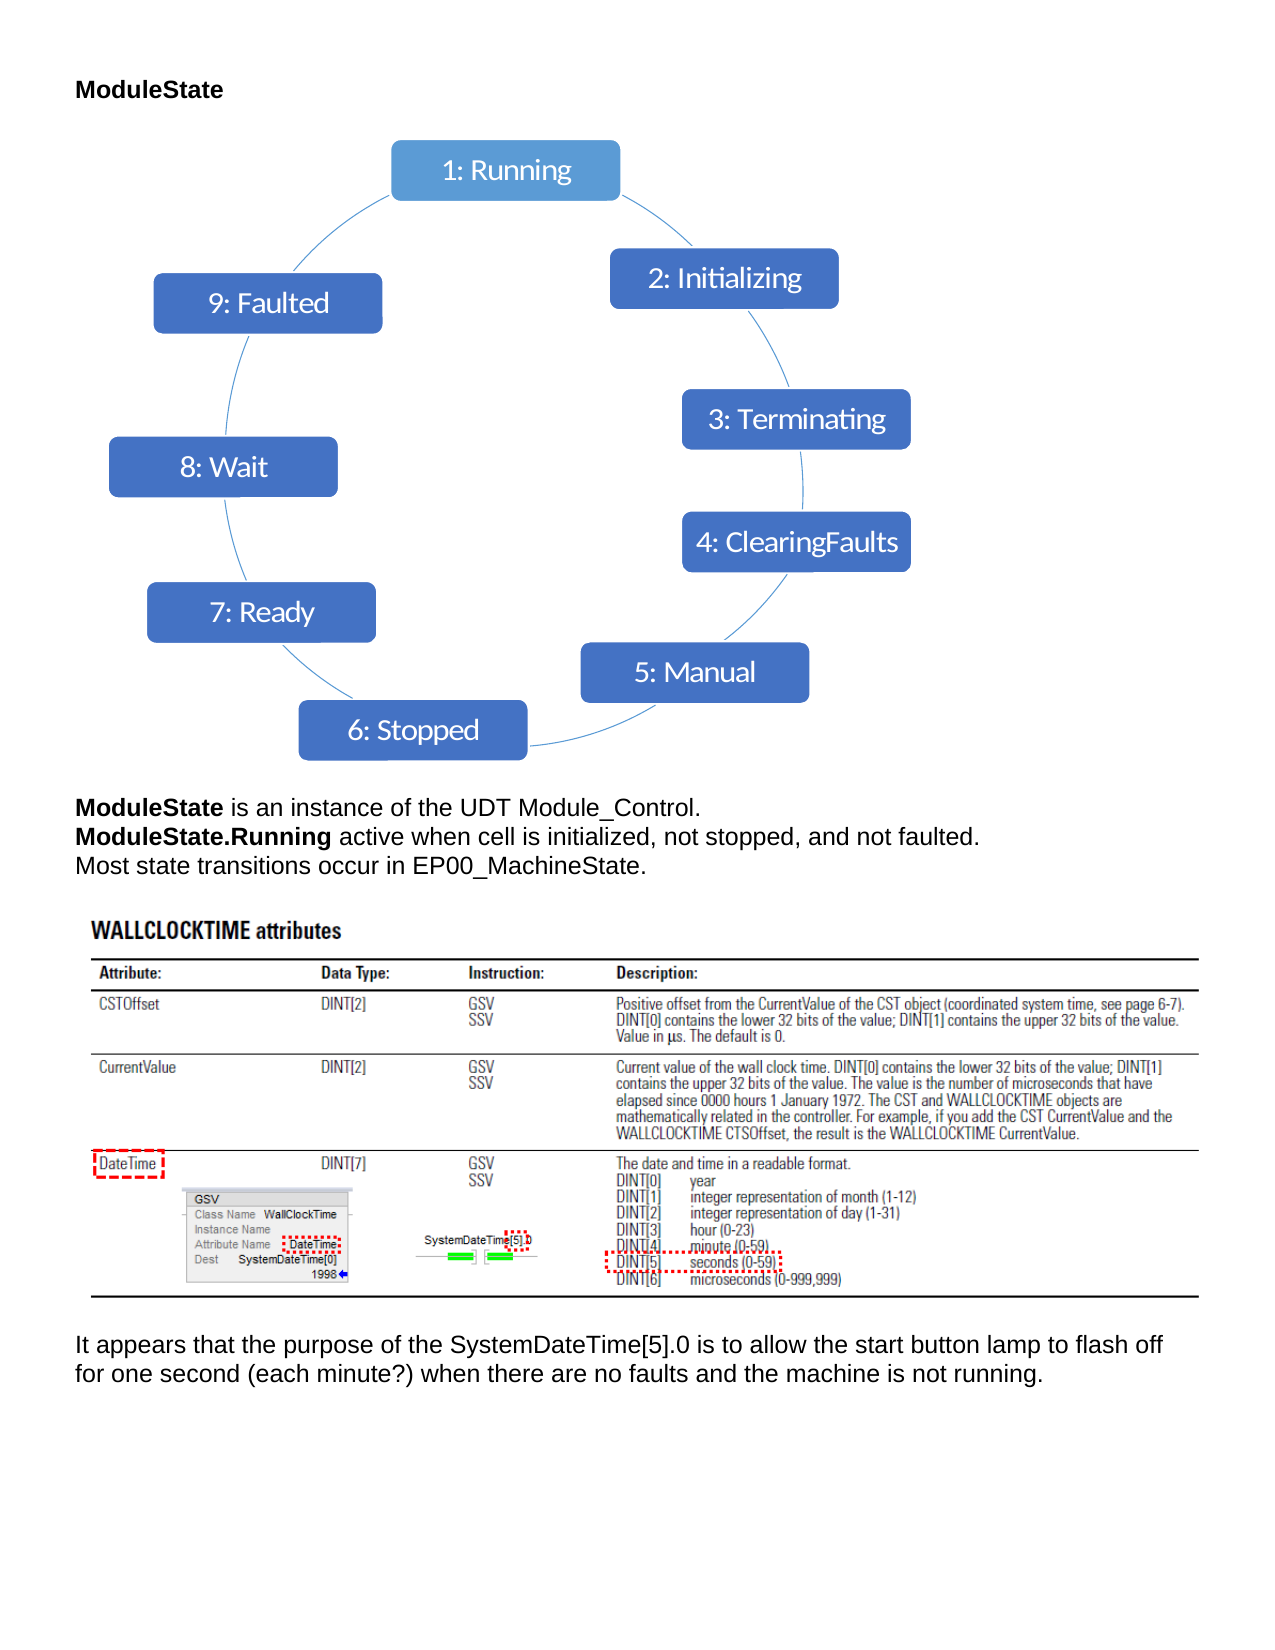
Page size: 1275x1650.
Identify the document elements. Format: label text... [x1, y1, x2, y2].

text ModuleState.Running active when cell is initialized, not stopped, and not faulted. [75, 822, 1200, 851]
picture [75, 908, 1200, 1302]
text ModuleState is an instance of the UDT Module_Control. [75, 793, 1200, 822]
text It appears that the purpose of the SystemDateTime[5].0 is to allow the start button lamp to flash off for one second (each minute?) when there are no faults and the machine is not running. [75, 1330, 1200, 1388]
text Most state transitions occur in EP00_MachineState. [75, 851, 1200, 879]
text ModuleState [75, 75, 1200, 104]
